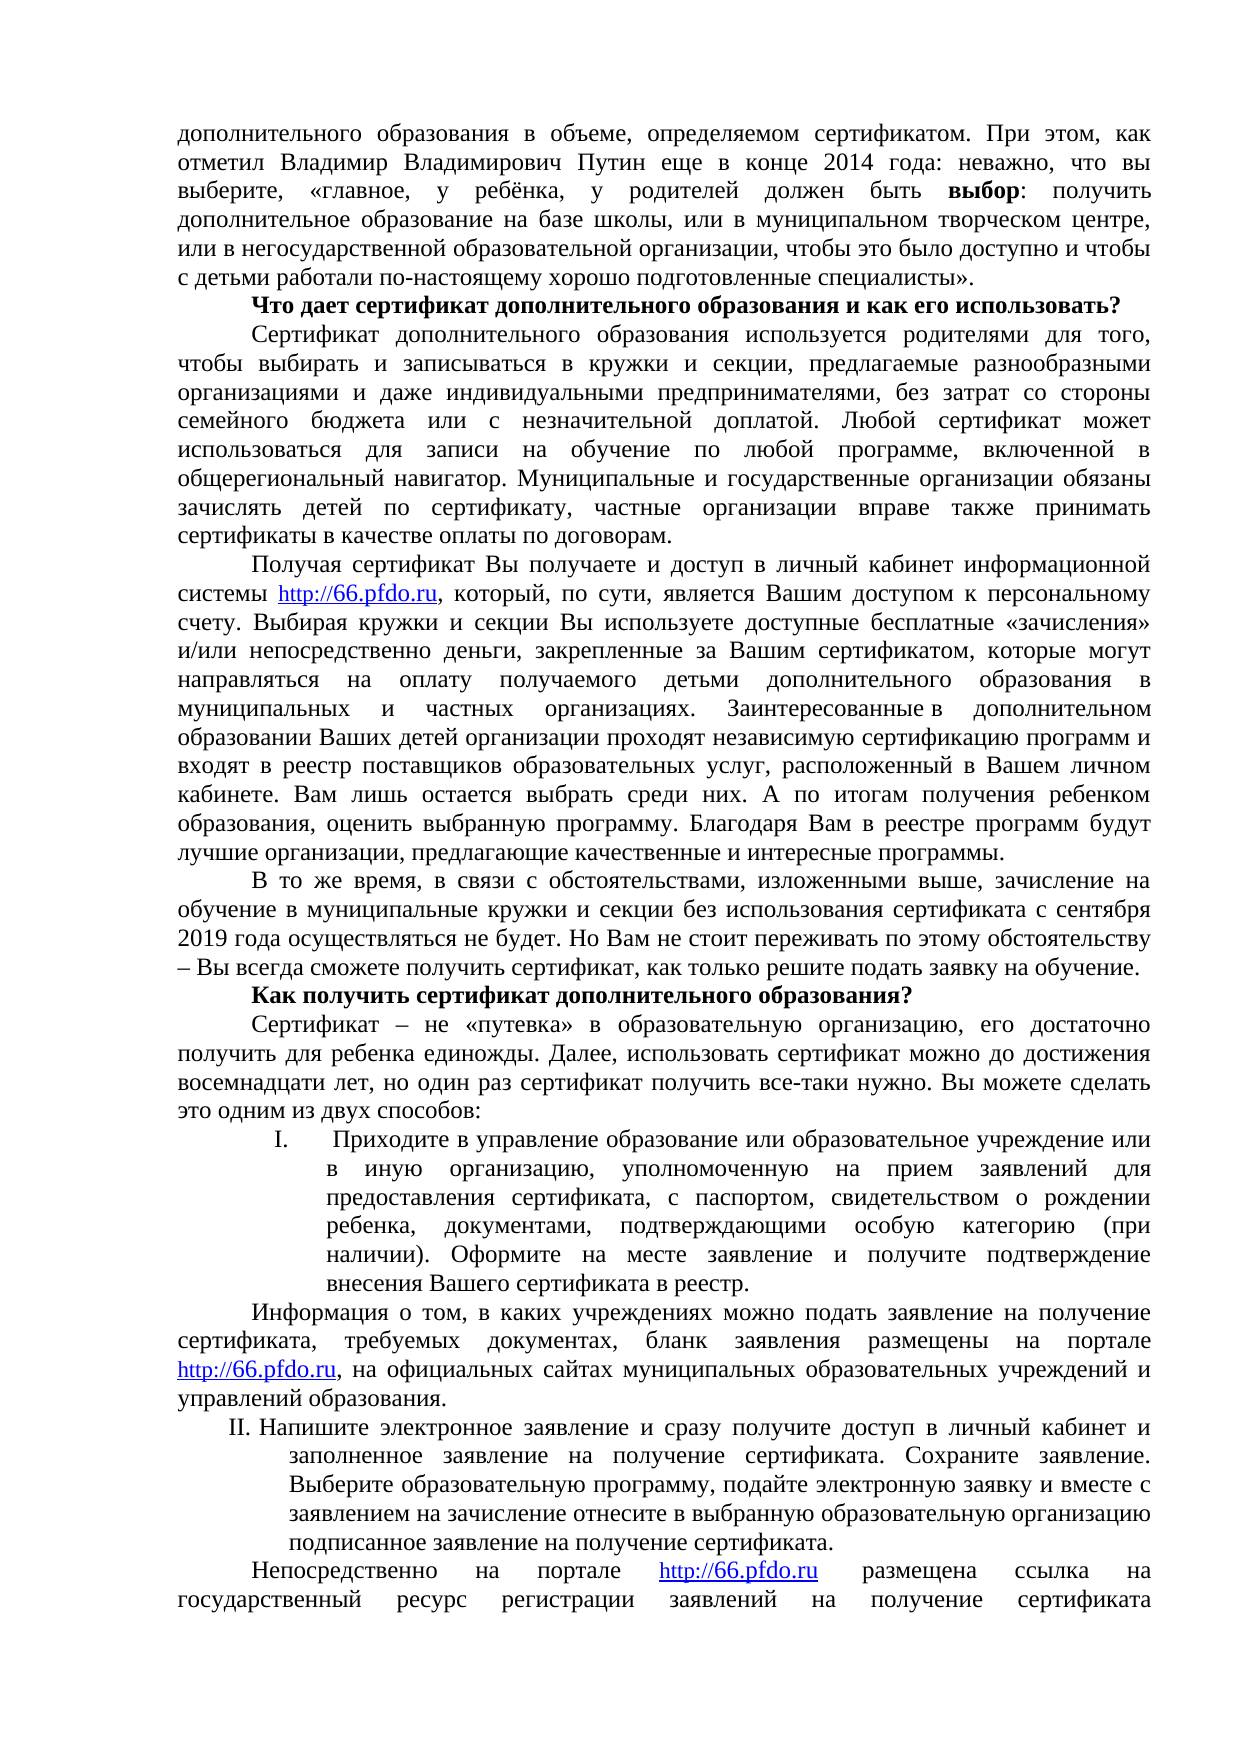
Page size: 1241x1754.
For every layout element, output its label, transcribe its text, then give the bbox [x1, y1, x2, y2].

list Напишите электронное заявление и сразу получите доступ в личный кабинет и заполненное заявление на получение сертификата. Сохраните заявление. Выберите образовательную программу, подайте электронную заявку и вместе с заявлением на зачисление отнесите в выбранную образовательную организацию подписанное заявление на получение сертификата. [251, 1412, 1152, 1556]
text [177, 118, 1152, 291]
text Сертификат дополнительного образования используется родителями для того, чтобы выбирать и записываться в кружки и секции, предлагаемые разнообразными организациями и даже индивидуальными предпринимателями, без затрат со стороны семейного бюджета или с незначительной доплатой. Любой сертификат может использоваться для записи на обучение по любой программе, включенной в общерегиональный навигатор. Муниципальные и государственные организации обязаны зачислять детей по сертификату, частные организации вправе также принимать сертификаты в качестве оплаты по договорам. [177, 319, 1152, 549]
text Получая сертификат Вы получаете и доступ в личный кабинет информационной системы http://66.pfdo.ru, который, по сути, является Вашим доступом к персональному счету. Выбирая кружки и секции Вы используете доступные бесплатные «зачисления» и/или непосредственно деньги, закрепленные за Вашим сертификатом, которые могут направляться на оплату получаемого детьми дополнительного образования в муниципальных и частных организациях. Заинтересованные в дополнительном образовании Ваших детей организации проходят независимую сертификацию программ и входят в реестр поставщиков образовательных услуг, расположенный в Вашем личном кабинете. Вам лишь остается выбрать среди них. А по итогам получения ребенком образования, оценить выбранную программу. Благодаря Вам в реестре программ будут лучшие организации, предлагающие качественные и интересные программы. [177, 549, 1152, 866]
list Приходите в управление образование или образовательное учреждение или в иную организацию, уполномоченную на прием заявлений для предоставления сертификата, с паспортом, свидетельством о рождении ребенка, документами, подтверждающими особую категорию (при наличии). Оформите на месте заявление и получите подтверждение внесения Вашего сертификата в реестр. [288, 1124, 1152, 1297]
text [177, 1556, 1152, 1613]
text Как получить сертификат дополнительного образования? [177, 981, 1152, 1009]
text Что дает сертификат дополнительного образования и как его использовать? [177, 291, 1152, 319]
text Информация о том, в каких учреждениях можно подать заявление на получение сертификата, требуемых документах, бланк заявления размещены на портале http://66.pfdo.ru, на официальных сайтах муниципальных образовательных учреждений и управлений образования. [177, 1297, 1152, 1412]
text В то же время, в связи с обстоятельствами, изложенными выше, зачисление на обучение в муниципальные кружки и секции без использования сертификата с сентября 2019 года осуществляться не будет. Но Вам не стоит переживать по этому обстоятельству – Вы всегда сможете получить сертификат, как только решите подать заявку на обучение. [177, 866, 1152, 981]
text Сертификат – не «путевка» в образовательную организацию, его достаточно получить для ребенка единожды. Далее, использовать сертификат можно до достижения восемнадцати лет, но один раз сертификат получить все-таки нужно. Вы можете сделать это одним из двух способов: [177, 1009, 1152, 1124]
